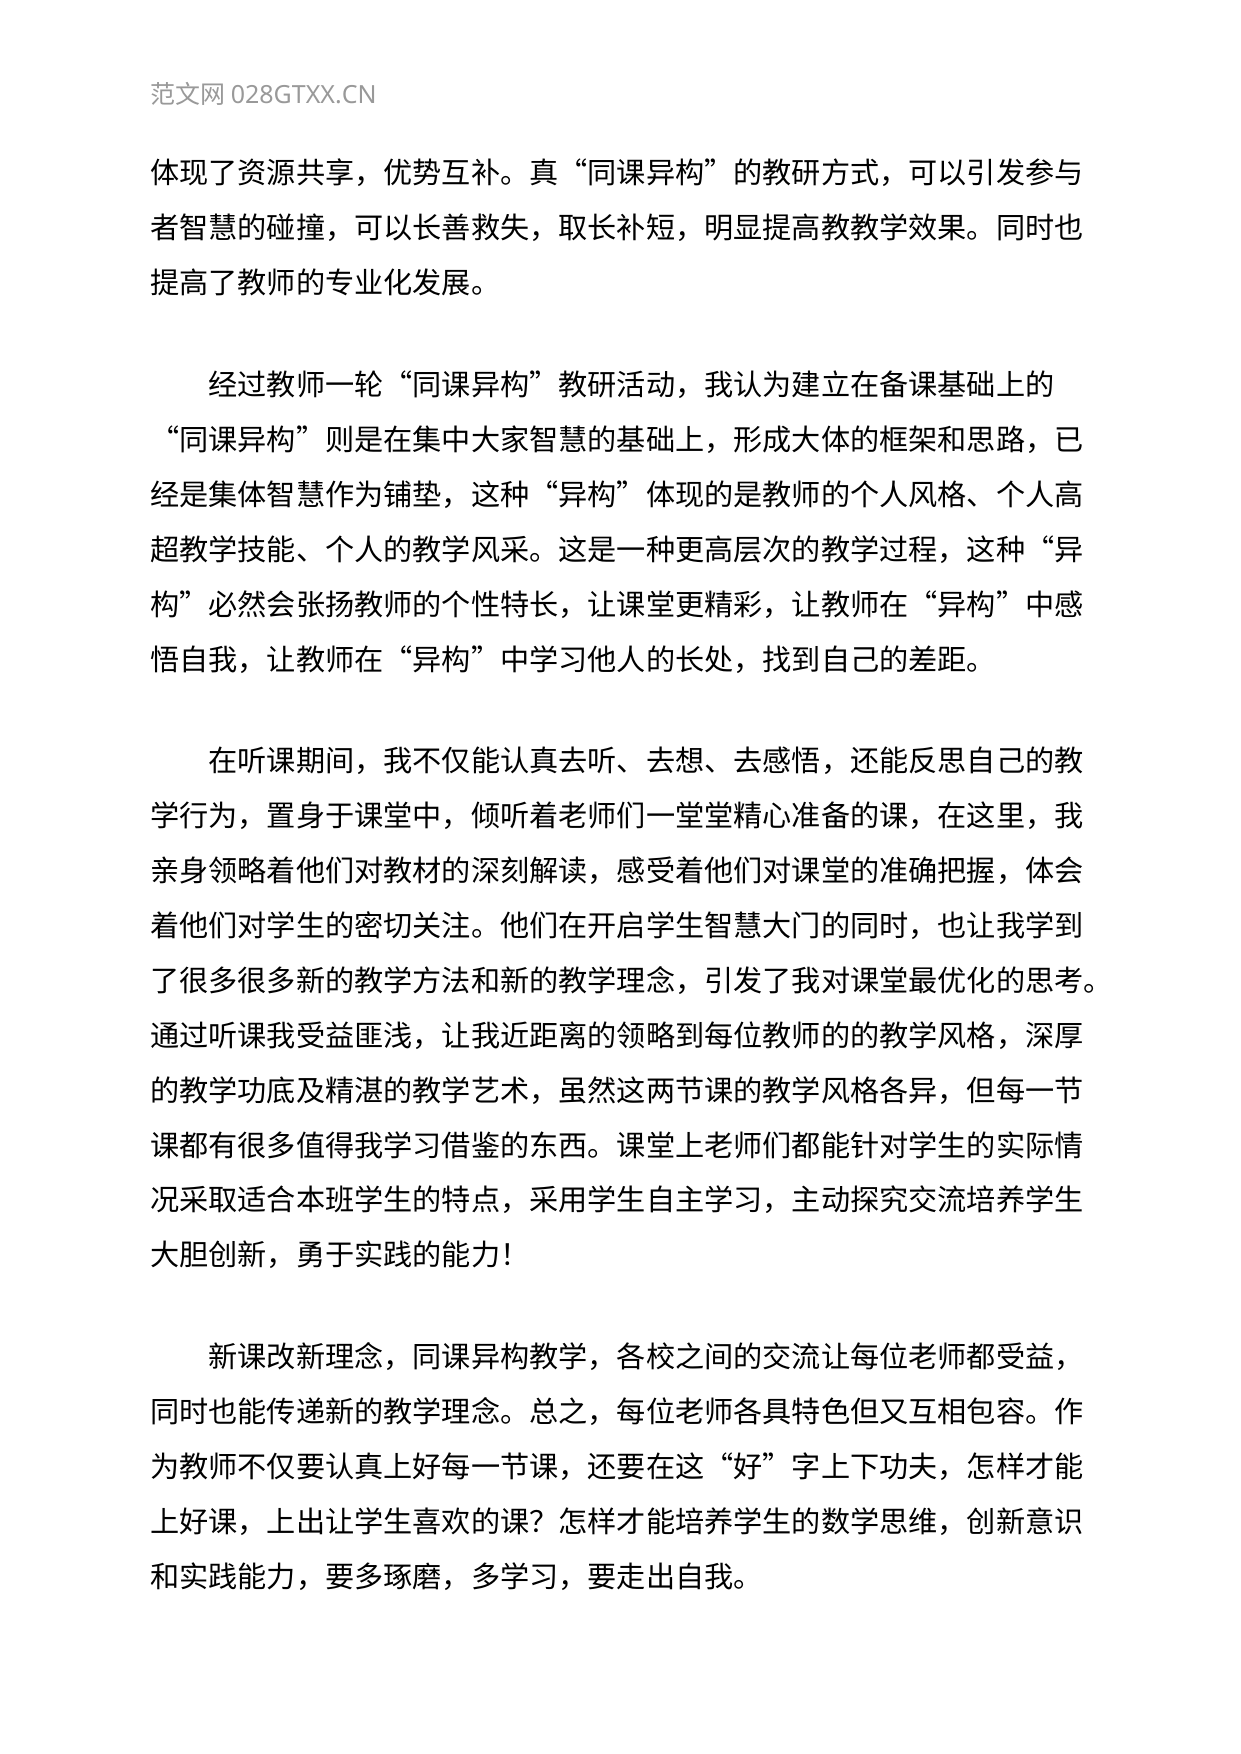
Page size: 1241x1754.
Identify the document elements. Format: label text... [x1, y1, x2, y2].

text 在听课期间，我不仅能认真去听、去想、去感悟，还能反思自己的教学行为，置身于课堂中，倾听着老师们一堂堂精心准备的课，在这里，我亲身领略着他们对教材的深刻解读，感受着他们对课堂的准确把握，体会着他们对学生的密切关注。他们在开启学生智慧大门的同时，也让我学到了很多很多新的教学方法和新的教学理念，引发了我对课堂最优化的思考。通过听课我受益匪浅，让我近距离的领略到每位教师的的教学风格，深厚的教学功底及精湛的教学艺术，虽然这两节课的教学风格各异，但每一节课都有很多值得我学习借鉴的东西。课堂上老师们都能针对学生的实际情况采取适合本班学生的特点，采用学生自主学习，主动探究交流培养学生大胆创新，勇于实践的能力！ [150, 738, 1090, 1274]
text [150, 150, 1090, 302]
text 新课改新理念，同课异构教学，各校之间的交流让每位老师都受益，同时也能传递新的教学理念。总之，每位老师各具特色但又互相包容。作为教师不仅要认真上好每一节课，还要在这“好”字上下功夫，怎样才能上好课，上出让学生喜欢的课？怎样才能培养学生的数学思维，创新意识和实践能力，要多琢磨，多学习，要走出自我。 [150, 1334, 1090, 1596]
text 经过教师一轮“同课异构”教研活动，我认为建立在备课基础上的“同课异构”则是在集中大家智慧的基础上，形成大体的框架和思路，已经是集体智慧作为铺垫，这种“异构”体现的是教师的个人风格、个人高超教学技能、个人的教学风采。这是一种更高层次的教学过程，这种“异构”必然会张扬教师的个性特长，让课堂更精彩，让教师在“异构”中感悟自我，让教师在“异构”中学习他人的长处，找到自己的差距。 [150, 362, 1090, 678]
